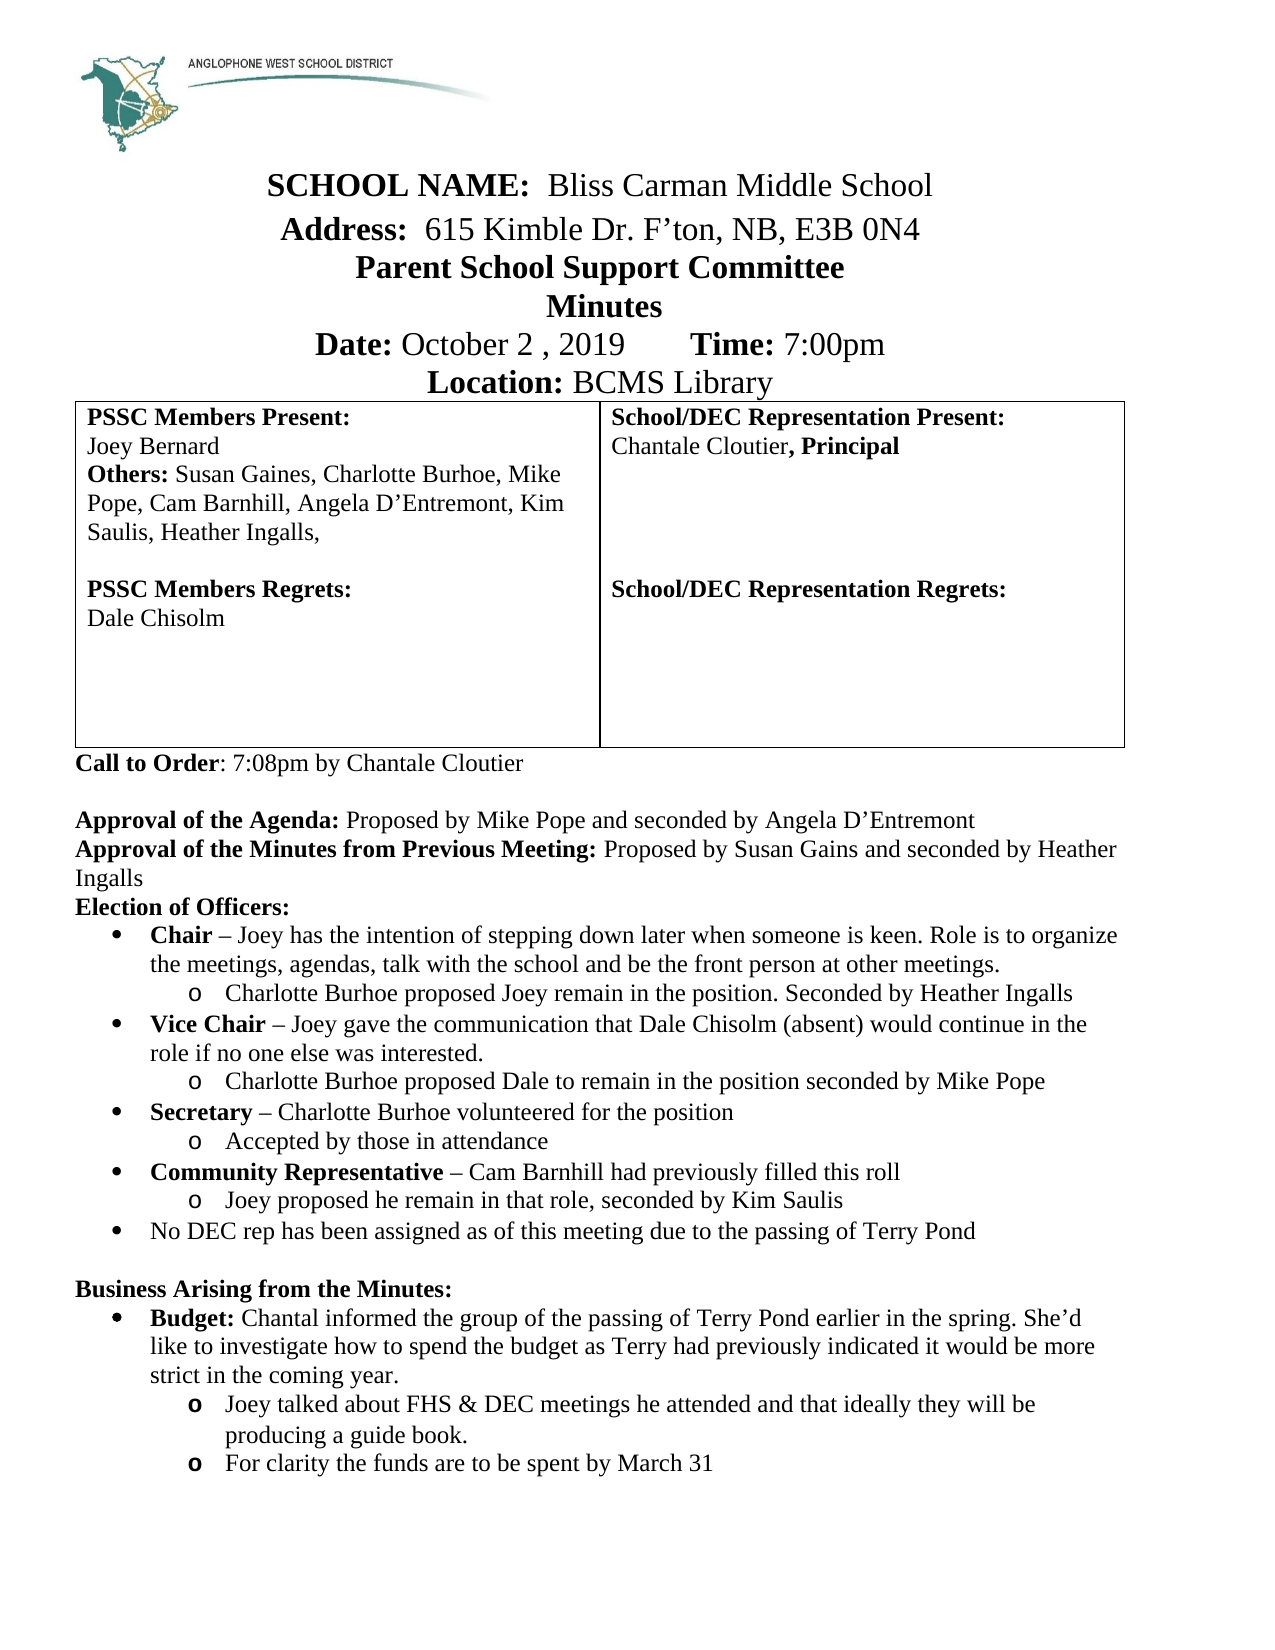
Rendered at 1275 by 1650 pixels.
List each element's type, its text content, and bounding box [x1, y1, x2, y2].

list Charlotte Burhoe proposed Dale to remain in the position seconded by Mike Pope [187, 1066, 1125, 1097]
table_header School/DEC Representation Present: Chantale Cloutier, Principal School/DEC Representation Regrets: [601, 402, 1124, 747]
text Parent School Support Committee [75, 248, 1125, 286]
text Approval of the Minutes from Previous Meeting: Proposed by Susan Gains and seconded by Heather Ingalls [75, 834, 1125, 892]
list No DEC rep has been assigned as of this meeting due to the passing of Terry Pond [112, 1216, 1125, 1245]
list Charlotte Burhoe proposed Joey remain in the position. Seconded by Heather Ingalls [187, 978, 1125, 1009]
list Secretary – Charlotte Burhoe volunteered for the position [112, 1097, 1125, 1126]
list Community Representative – Cam Barnhill had previously filled this roll [112, 1157, 1125, 1186]
list Budget: Chantal informed the group of the passing of Terry Pond earlier in the spring. She’d like to investigate how to spend the budget as Terry had previously indicated it would be more strict in the coming year. [112, 1303, 1125, 1389]
list Accepted by those in attendance [187, 1126, 1125, 1157]
text Call to Order: 7:08pm by Chantale Cloutier [75, 748, 1125, 777]
text Approval of the Agenda: Proposed by Mike Pope and seconded by Angela D’Entremont [75, 806, 1125, 834]
list Joey talked about FHS & DEC meetings he attended and that ideally they will be producing a guide book. [187, 1389, 1125, 1448]
text SCHOOL NAME: Bliss Carman Middle School [75, 165, 1125, 204]
text Election of Officers: [75, 892, 1125, 921]
list Chair – Joey has the intention of stepping down later when someone is keen. Role is to organize the meetings, agendas, talk with the school and be the front person at other meetings. [112, 921, 1125, 978]
list Vice Chair – Joey gave the communication that Dale Chisolm (absent) would continue in the role if no one else was interested. [112, 1009, 1125, 1066]
text Location: BCMS Library [75, 363, 1125, 401]
picture [75, 45, 502, 162]
list Joey proposed he remain in that role, seconded by Kim Saulis [187, 1186, 1125, 1216]
text Address: 615 Kimble Dr. F’ton, NB, E3B 0N4 [75, 209, 1125, 248]
list For clarity the funds are to be spent by March 31 [187, 1448, 1125, 1479]
text Date: October 2 , 2019 Time: 7:00pm [75, 324, 1125, 363]
text Business Arising from the Minutes: [75, 1274, 1125, 1303]
table_header PSSC Members Present: Joey Bernard Others: Susan Gaines, Charlotte Burhoe, Mike Pope, Cam Barnhill, Angela D’Entremont, Kim Saulis, Heather Ingalls, PSSC Members Regrets: Dale Chisolm [76, 402, 599, 747]
text Minutes [75, 286, 1125, 324]
